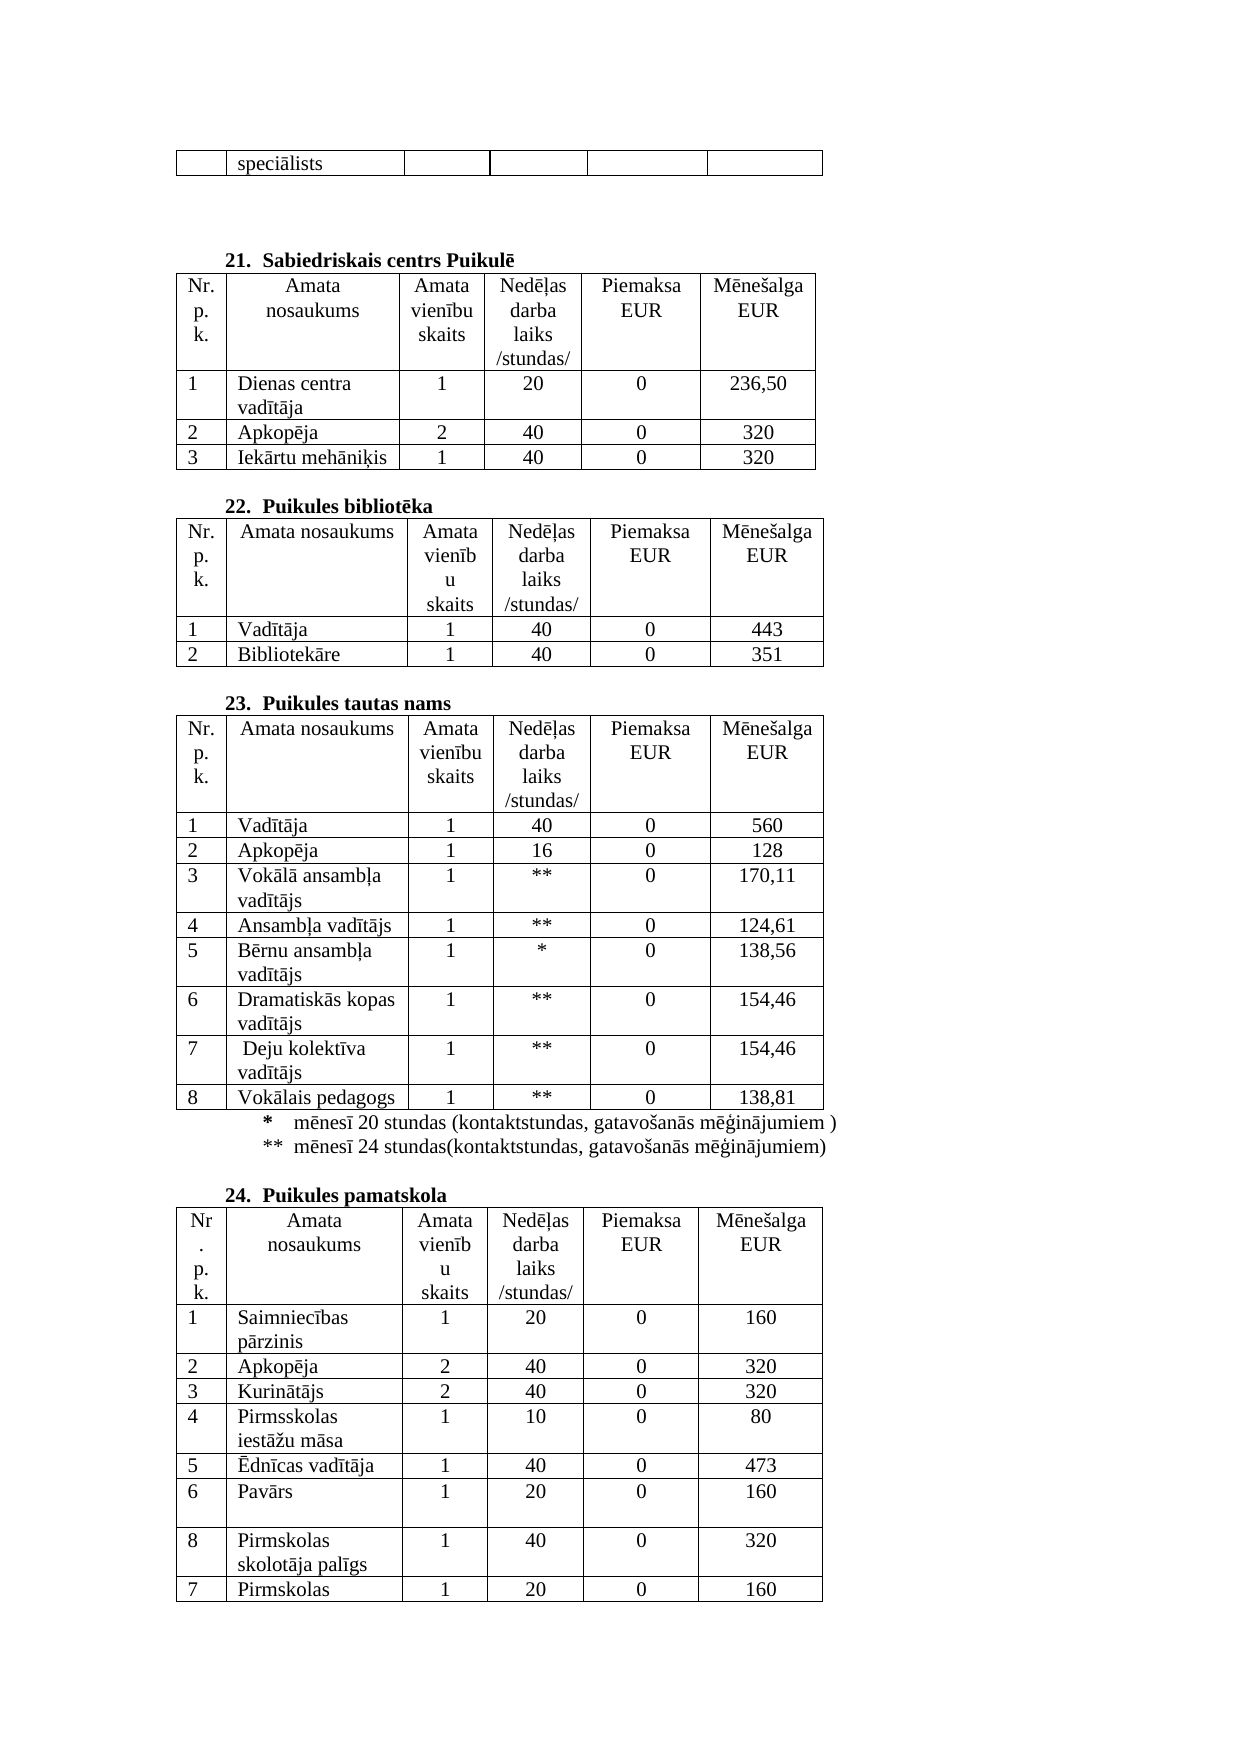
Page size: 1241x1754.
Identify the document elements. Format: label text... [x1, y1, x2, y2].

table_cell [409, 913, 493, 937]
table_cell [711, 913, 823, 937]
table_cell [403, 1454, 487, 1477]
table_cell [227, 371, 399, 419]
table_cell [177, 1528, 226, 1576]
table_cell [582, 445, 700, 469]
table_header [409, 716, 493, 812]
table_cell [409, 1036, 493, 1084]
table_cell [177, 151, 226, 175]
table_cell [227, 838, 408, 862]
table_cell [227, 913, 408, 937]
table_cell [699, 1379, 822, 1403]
list Puikules bibliotēka [225, 494, 1053, 518]
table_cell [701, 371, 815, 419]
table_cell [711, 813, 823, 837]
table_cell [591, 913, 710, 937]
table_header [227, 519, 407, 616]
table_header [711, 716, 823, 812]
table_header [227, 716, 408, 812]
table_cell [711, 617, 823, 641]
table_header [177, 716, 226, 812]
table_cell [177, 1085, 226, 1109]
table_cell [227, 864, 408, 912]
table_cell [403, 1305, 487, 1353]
text ** mēnesī 24 stundas(kontaktstundas, gatavošanās mēģinājumiem) [262, 1134, 1053, 1158]
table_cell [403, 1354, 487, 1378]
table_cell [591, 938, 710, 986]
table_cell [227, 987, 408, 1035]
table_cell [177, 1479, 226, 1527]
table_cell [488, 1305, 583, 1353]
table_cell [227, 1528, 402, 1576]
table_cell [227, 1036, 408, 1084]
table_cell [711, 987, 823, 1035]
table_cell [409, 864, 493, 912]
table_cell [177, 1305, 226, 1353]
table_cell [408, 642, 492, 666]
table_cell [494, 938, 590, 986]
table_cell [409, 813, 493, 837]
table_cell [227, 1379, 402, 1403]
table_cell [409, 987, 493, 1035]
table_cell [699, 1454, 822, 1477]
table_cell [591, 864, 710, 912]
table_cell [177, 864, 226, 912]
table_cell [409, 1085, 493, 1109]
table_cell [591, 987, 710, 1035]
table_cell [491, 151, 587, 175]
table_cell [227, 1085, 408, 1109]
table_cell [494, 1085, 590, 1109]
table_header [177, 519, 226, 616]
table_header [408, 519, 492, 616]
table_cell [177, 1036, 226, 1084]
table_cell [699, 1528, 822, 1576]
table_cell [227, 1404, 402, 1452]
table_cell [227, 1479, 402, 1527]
list Sabiedriskais centrs Puikulē [225, 248, 1053, 272]
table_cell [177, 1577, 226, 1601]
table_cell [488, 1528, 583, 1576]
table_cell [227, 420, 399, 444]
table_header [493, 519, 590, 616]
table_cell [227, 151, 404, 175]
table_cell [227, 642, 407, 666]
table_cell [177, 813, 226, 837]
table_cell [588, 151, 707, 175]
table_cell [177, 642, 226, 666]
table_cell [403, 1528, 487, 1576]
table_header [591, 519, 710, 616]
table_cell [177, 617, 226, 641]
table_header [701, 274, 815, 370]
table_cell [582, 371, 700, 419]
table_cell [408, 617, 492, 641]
text * mēnesī 20 stundas (kontaktstundas, gatavošanās mēģinājumiem ) [262, 1110, 1053, 1134]
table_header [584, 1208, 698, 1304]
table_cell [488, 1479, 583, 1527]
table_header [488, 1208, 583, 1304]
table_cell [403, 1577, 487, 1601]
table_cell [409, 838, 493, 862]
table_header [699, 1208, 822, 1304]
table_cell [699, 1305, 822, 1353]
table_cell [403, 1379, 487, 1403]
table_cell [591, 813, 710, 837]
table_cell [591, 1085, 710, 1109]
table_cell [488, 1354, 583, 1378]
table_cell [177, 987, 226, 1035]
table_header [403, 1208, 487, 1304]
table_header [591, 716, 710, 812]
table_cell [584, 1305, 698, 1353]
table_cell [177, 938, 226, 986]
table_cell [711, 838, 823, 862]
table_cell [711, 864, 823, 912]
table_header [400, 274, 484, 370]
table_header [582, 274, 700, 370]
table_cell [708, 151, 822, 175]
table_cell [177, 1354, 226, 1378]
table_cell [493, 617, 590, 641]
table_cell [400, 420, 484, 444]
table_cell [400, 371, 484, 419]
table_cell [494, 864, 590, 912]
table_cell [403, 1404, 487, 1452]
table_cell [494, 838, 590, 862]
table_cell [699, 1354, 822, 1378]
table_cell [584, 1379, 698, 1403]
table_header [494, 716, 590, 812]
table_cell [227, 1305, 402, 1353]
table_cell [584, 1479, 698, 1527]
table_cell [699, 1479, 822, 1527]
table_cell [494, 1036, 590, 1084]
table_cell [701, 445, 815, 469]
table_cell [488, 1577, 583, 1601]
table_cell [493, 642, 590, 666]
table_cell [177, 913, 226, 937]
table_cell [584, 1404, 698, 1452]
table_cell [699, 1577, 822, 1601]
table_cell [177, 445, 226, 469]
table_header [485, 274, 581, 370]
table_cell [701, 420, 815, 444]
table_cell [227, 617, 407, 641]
list Puikules pamatskola [225, 1182, 1053, 1207]
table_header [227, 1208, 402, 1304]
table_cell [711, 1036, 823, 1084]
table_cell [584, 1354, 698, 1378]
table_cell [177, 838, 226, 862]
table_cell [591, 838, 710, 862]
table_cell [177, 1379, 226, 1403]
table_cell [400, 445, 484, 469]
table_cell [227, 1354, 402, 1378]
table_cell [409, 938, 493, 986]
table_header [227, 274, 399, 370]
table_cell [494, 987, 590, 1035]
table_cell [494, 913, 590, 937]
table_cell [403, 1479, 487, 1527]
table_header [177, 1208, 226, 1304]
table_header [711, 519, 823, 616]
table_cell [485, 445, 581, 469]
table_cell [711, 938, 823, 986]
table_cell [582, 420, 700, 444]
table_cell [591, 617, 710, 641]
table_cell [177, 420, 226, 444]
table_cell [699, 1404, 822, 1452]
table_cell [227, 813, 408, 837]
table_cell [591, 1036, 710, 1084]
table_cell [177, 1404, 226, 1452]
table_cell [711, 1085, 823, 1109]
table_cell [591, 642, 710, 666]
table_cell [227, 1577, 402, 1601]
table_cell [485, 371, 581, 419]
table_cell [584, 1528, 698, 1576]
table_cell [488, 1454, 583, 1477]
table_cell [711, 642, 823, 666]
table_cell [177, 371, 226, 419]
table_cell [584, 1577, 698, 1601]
list Puikules tautas nams [225, 691, 1053, 715]
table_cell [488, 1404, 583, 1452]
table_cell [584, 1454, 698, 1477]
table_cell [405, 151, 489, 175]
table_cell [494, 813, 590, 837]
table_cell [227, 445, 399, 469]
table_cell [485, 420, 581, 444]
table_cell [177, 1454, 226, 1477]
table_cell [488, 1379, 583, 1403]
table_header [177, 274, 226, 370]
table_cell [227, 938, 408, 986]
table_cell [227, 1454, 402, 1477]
